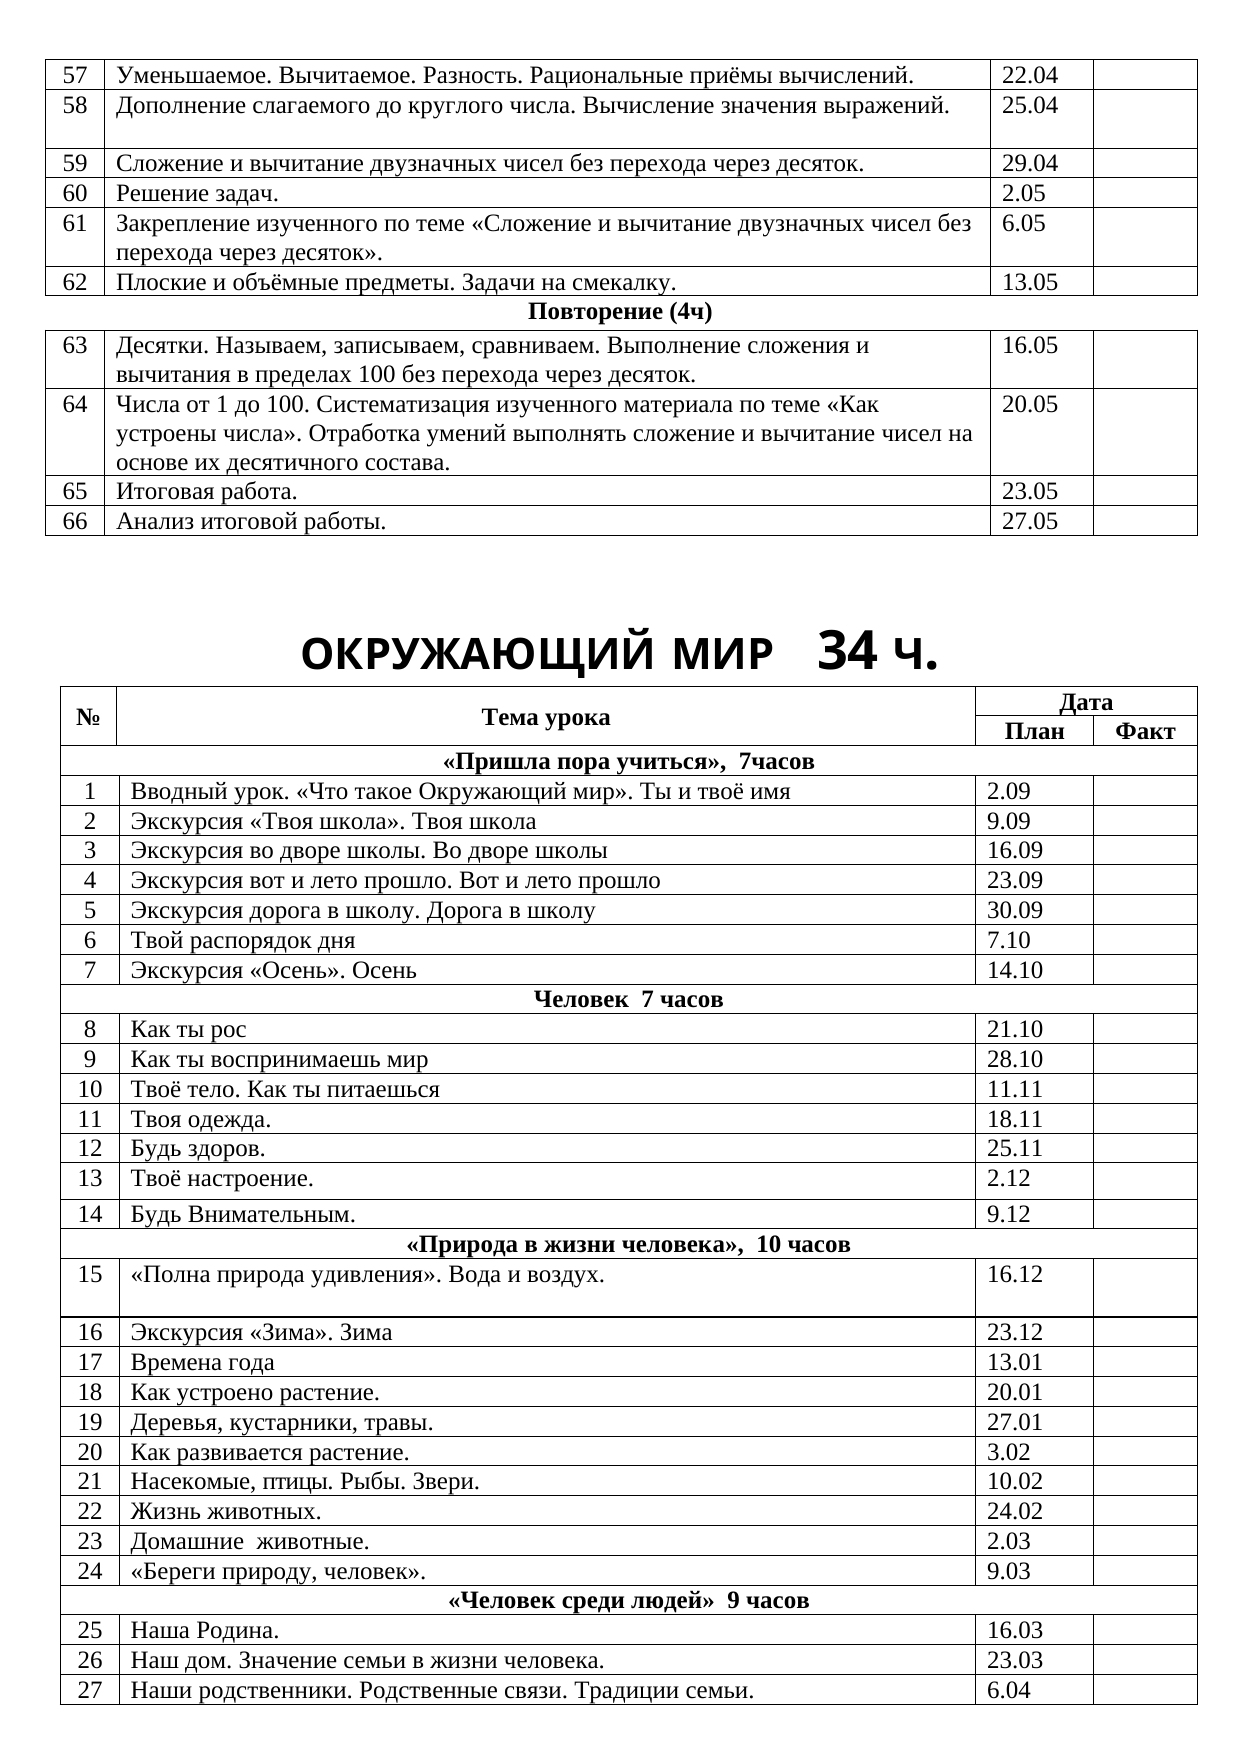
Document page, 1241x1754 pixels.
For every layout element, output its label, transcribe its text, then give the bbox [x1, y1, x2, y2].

table_cell [1094, 1407, 1197, 1436]
table_cell 23.09 [976, 865, 1093, 894]
table_cell [1094, 1104, 1197, 1132]
table_cell 8 [61, 1014, 119, 1043]
table_cell 7 [61, 955, 119, 983]
table_header Тема урока [117, 687, 975, 745]
table_cell [1094, 865, 1197, 894]
table_cell Человек 7 часов [61, 985, 1197, 1013]
table_cell 23.05 [991, 476, 1093, 505]
table_cell Экскурсия вот и лето прошло. Вот и лето прошло [120, 865, 975, 894]
table_cell 14.10 [976, 955, 1093, 983]
table_cell 21 [61, 1466, 119, 1495]
table_cell [1094, 1466, 1197, 1495]
table_cell 58 [46, 90, 104, 147]
table_header Дата [976, 687, 1197, 715]
table_cell [1094, 1134, 1197, 1162]
table_cell [1094, 149, 1197, 177]
table_cell 64 [46, 389, 104, 475]
table_cell Итоговая работа. [105, 476, 990, 505]
table_cell 9.03 [976, 1556, 1093, 1584]
table_cell Плоские и объёмные предметы. Задачи на смекалку. [105, 267, 990, 295]
table_cell 20.01 [976, 1377, 1093, 1406]
table_cell 2.12 [976, 1163, 1093, 1198]
table_cell Будь Внимательным. [120, 1200, 975, 1228]
table_cell 61 [46, 208, 104, 266]
table_cell 17 [61, 1347, 119, 1376]
table_cell 29.04 [991, 149, 1093, 177]
table_cell 18.11 [976, 1104, 1093, 1132]
table_cell Дополнение слагаемого до круглого числа. Вычисление значения выражений. [105, 90, 990, 147]
table_cell 10 [61, 1074, 119, 1103]
table_cell 25.04 [991, 90, 1093, 147]
table_cell [1094, 776, 1197, 805]
table_cell 60 [46, 178, 104, 207]
table_header [1094, 331, 1197, 388]
table_cell 19 [61, 1407, 119, 1436]
table_cell [1094, 1645, 1197, 1674]
table_cell План [976, 716, 1093, 745]
table_cell Вводный урок. «Что такое Окружающий мир». Ты и твоё имя [120, 776, 975, 805]
table_cell 23.12 [976, 1318, 1093, 1346]
table_cell [1094, 267, 1197, 295]
table_cell Как ты воспринимаешь мир [120, 1044, 975, 1073]
table_cell [1094, 178, 1197, 207]
table_cell Твоя одежда. [120, 1104, 975, 1132]
table_cell [1094, 1556, 1197, 1584]
table_cell 16.12 [976, 1259, 1093, 1316]
table_cell [1094, 506, 1197, 535]
table_cell 21.10 [976, 1014, 1093, 1043]
table_cell 62 [46, 267, 104, 295]
table_cell Наш дом. Значение семьи в жизни человека. [120, 1645, 975, 1674]
table_cell «Пришла пора учиться», 7часов [61, 746, 1197, 775]
table_cell Наша Родина. [120, 1615, 975, 1644]
table_cell 2.09 [976, 776, 1093, 805]
table_cell 28.10 [976, 1044, 1093, 1073]
table_cell 2.03 [976, 1526, 1093, 1555]
table_cell [1094, 1496, 1197, 1525]
table_cell 25 [61, 1615, 119, 1644]
table_cell 24.02 [976, 1496, 1093, 1525]
table_cell Наши родственники. Родственные связи. Традиции семьи. [120, 1675, 975, 1704]
table_header 16.05 [991, 331, 1093, 388]
table_header 63 [46, 331, 104, 388]
table_cell [1094, 60, 1197, 89]
table_cell 13 [61, 1163, 119, 1198]
table_cell «Человек среди людей» 9 часов [61, 1586, 1197, 1614]
table_cell [1094, 925, 1197, 954]
table_cell 25.11 [976, 1134, 1093, 1162]
table_cell 11.11 [976, 1074, 1093, 1103]
table_cell 13.05 [991, 267, 1093, 295]
table_cell [1094, 1437, 1197, 1465]
table_cell «Береги природу, человек». [120, 1556, 975, 1584]
table_cell Будь здоров. [120, 1134, 975, 1162]
table_header Десятки. Называем, записываем, сравниваем. Выполнение сложения и вычитания в пределах 100 без перехода через десяток. [105, 331, 990, 388]
table_cell 18 [61, 1377, 119, 1406]
table_cell Решение задач. [105, 178, 990, 207]
table_cell Домашние животные. [120, 1526, 975, 1555]
table_cell 3.02 [976, 1437, 1093, 1465]
table_cell 14 [61, 1200, 119, 1228]
table_cell 65 [46, 476, 104, 505]
table_cell Числа от 1 до 100. Систематизация изученного материала по теме «Как устроены числа». Отработка умений выполнять сложение и вычитание чисел на основе их десятичного состава. [105, 389, 990, 475]
table_cell [1094, 389, 1197, 475]
table_cell 4 [61, 865, 119, 894]
table_cell [1094, 1347, 1197, 1376]
table_cell Экскурсия дорога в школу. Дорога в школу [120, 895, 975, 924]
table_cell 30.09 [976, 895, 1093, 924]
table_cell 23.03 [976, 1645, 1093, 1674]
table_cell 22 [61, 1496, 119, 1525]
table_cell Закрепление изученного по теме «Сложение и вычитание двузначных чисел без перехода через десяток». [105, 208, 990, 266]
table_cell Экскурсия «Твоя школа». Твоя школа [120, 806, 975, 834]
table_cell 15 [61, 1259, 119, 1316]
table_cell 16.03 [976, 1615, 1093, 1644]
table_cell 9 [61, 1044, 119, 1073]
table_cell Твой распорядок дня [120, 925, 975, 954]
table_cell 16 [61, 1318, 119, 1346]
table_cell 20.05 [991, 389, 1093, 475]
table_cell 2.05 [991, 178, 1093, 207]
table_cell Времена года [120, 1347, 975, 1376]
table_cell 12 [61, 1134, 119, 1162]
table_cell 6.04 [976, 1675, 1093, 1704]
table_cell Твоё настроение. [120, 1163, 975, 1198]
table_cell 57 [46, 60, 104, 89]
table_cell 66 [46, 506, 104, 535]
table_cell 9.09 [976, 806, 1093, 834]
table_cell Сложение и вычитание двузначных чисел без перехода через десяток. [105, 149, 990, 177]
table_cell [1094, 836, 1197, 864]
table_cell [1094, 476, 1197, 505]
table_cell 27.01 [976, 1407, 1093, 1436]
table_cell Анализ итоговой работы. [105, 506, 990, 535]
table_cell 5 [61, 895, 119, 924]
text окружающий мир 34 ч. [75, 612, 1165, 686]
table_cell Жизнь животных. [120, 1496, 975, 1525]
table_cell Как развивается растение. [120, 1437, 975, 1465]
table_cell «Полна природа удивления». Вода и воздух. [120, 1259, 975, 1316]
table_cell 10.02 [976, 1466, 1093, 1495]
table_cell 22.04 [991, 60, 1093, 89]
table_cell [1094, 1318, 1197, 1346]
table_cell «Природа в жизни человека», 10 часов [61, 1229, 1197, 1258]
table_cell 27 [61, 1675, 119, 1704]
table_cell Экскурсия «Осень». Осень [120, 955, 975, 983]
table_cell 20 [61, 1437, 119, 1465]
table_cell Твоё тело. Как ты питаешься [120, 1074, 975, 1103]
table_cell Факт [1094, 716, 1197, 745]
table_cell Уменьшаемое. Вычитаемое. Разность. Рациональные приёмы вычислений. [105, 60, 990, 89]
table_cell 27.05 [991, 506, 1093, 535]
table_cell [1094, 895, 1197, 924]
table_cell 26 [61, 1645, 119, 1674]
table_cell Как ты рос [120, 1014, 975, 1043]
table_cell [1094, 1044, 1197, 1073]
table_cell Как устроено растение. [120, 1377, 975, 1406]
table_cell 59 [46, 149, 104, 177]
table_cell 1 [61, 776, 119, 805]
table_cell [1094, 90, 1197, 147]
table_cell [1094, 1074, 1197, 1103]
table_cell [1094, 1526, 1197, 1555]
table_header № [61, 687, 116, 745]
table_cell Экскурсия «Зима». Зима [120, 1318, 975, 1346]
table_cell 7.10 [976, 925, 1093, 954]
table_cell 11 [61, 1104, 119, 1132]
table_cell 23 [61, 1526, 119, 1555]
table_cell 24 [61, 1556, 119, 1584]
table_cell [1094, 1675, 1197, 1704]
table_cell [1094, 1377, 1197, 1406]
table_cell 2 [61, 806, 119, 834]
table_cell 6 [61, 925, 119, 954]
text Повторение (4ч) [75, 296, 1165, 325]
table_cell 6.05 [991, 208, 1093, 266]
table_cell [1094, 208, 1197, 266]
table_cell [1094, 806, 1197, 834]
table_cell 13.01 [976, 1347, 1093, 1376]
table_cell [1094, 1163, 1197, 1198]
table_cell 3 [61, 836, 119, 864]
table_cell Деревья, кустарники, травы. [120, 1407, 975, 1436]
table_cell 16.09 [976, 836, 1093, 864]
table_cell [1094, 955, 1197, 983]
table_cell 9.12 [976, 1200, 1093, 1228]
table_cell [1094, 1259, 1197, 1316]
table_cell Насекомые, птицы. Рыбы. Звери. [120, 1466, 975, 1495]
table_cell [1094, 1615, 1197, 1644]
table_cell Экскурсия во дворе школы. Во дворе школы [120, 836, 975, 864]
table_cell [1094, 1014, 1197, 1043]
table_cell [1094, 1200, 1197, 1228]
